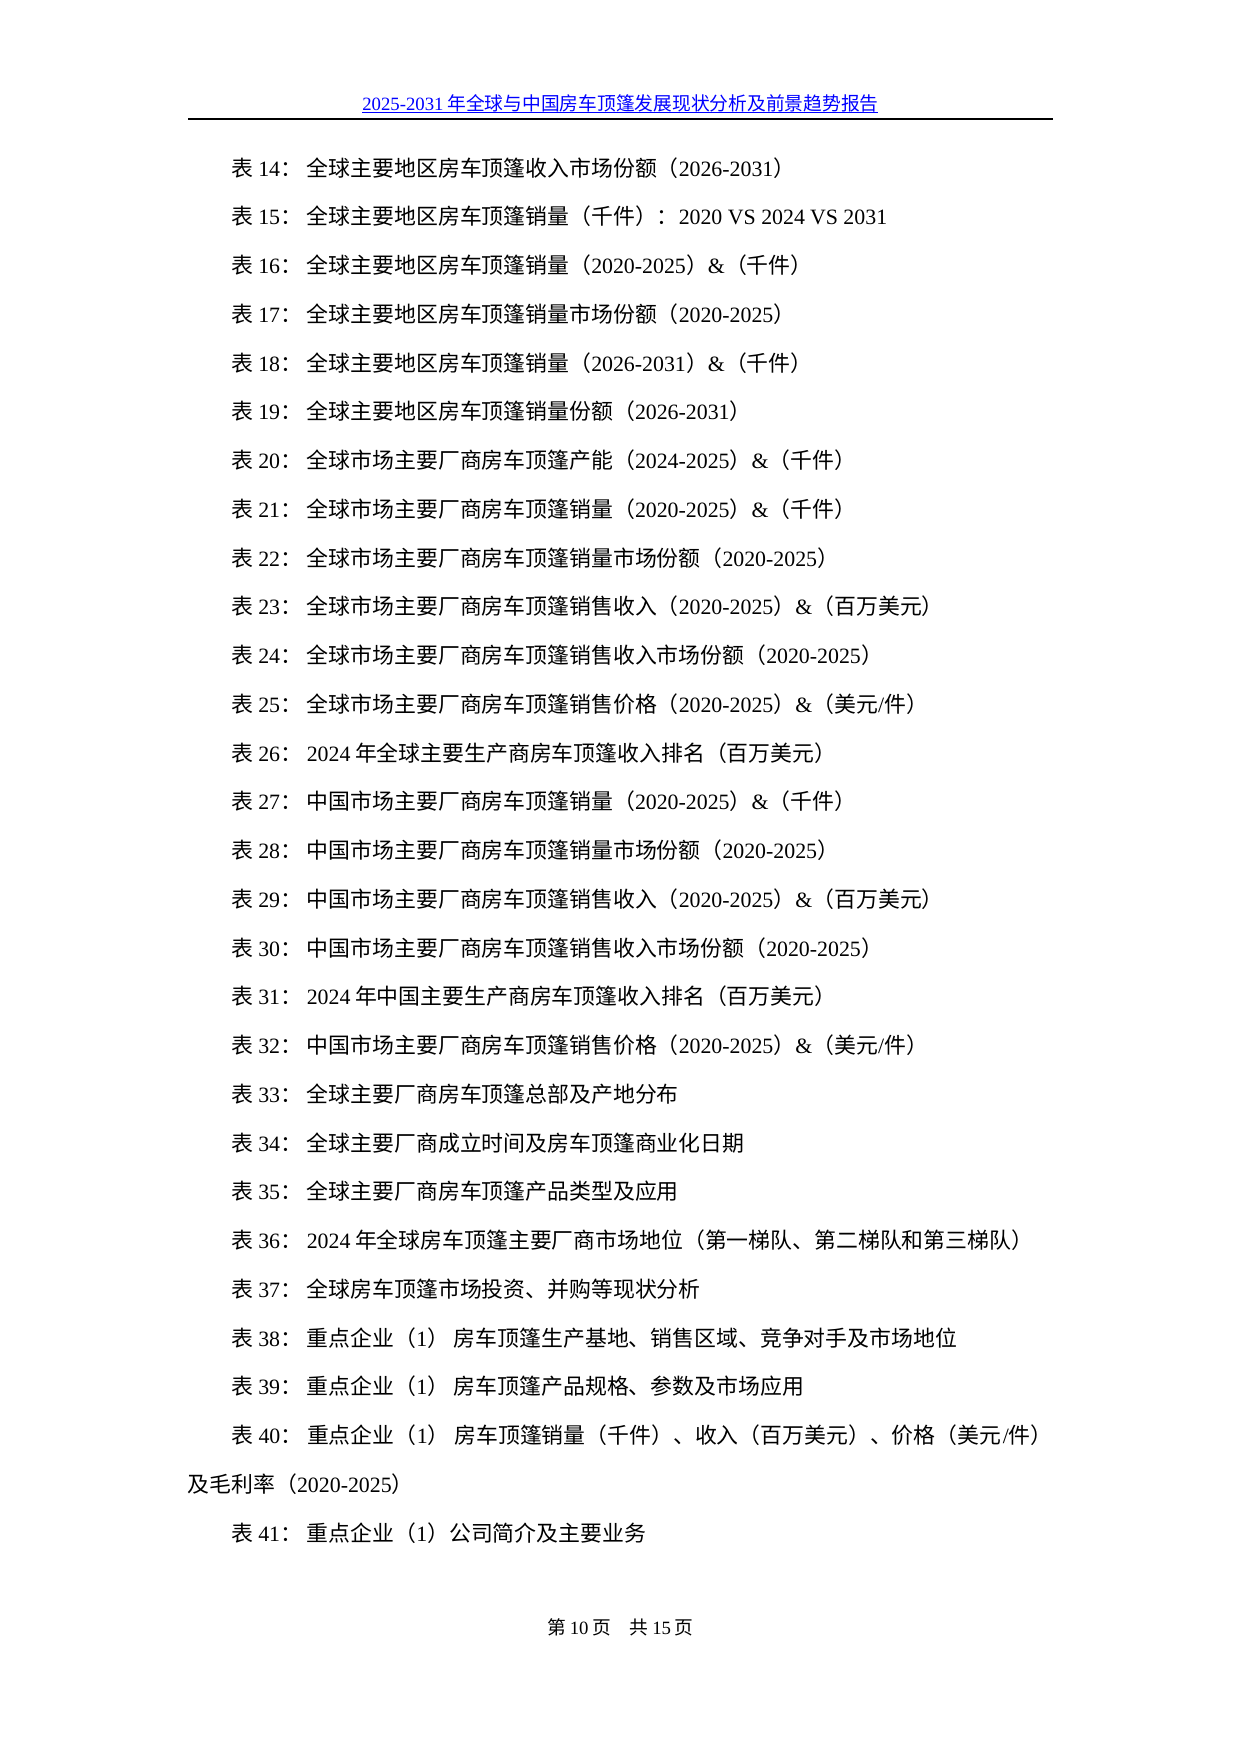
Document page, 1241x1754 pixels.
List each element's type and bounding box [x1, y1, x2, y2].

text [187, 150, 1053, 1548]
